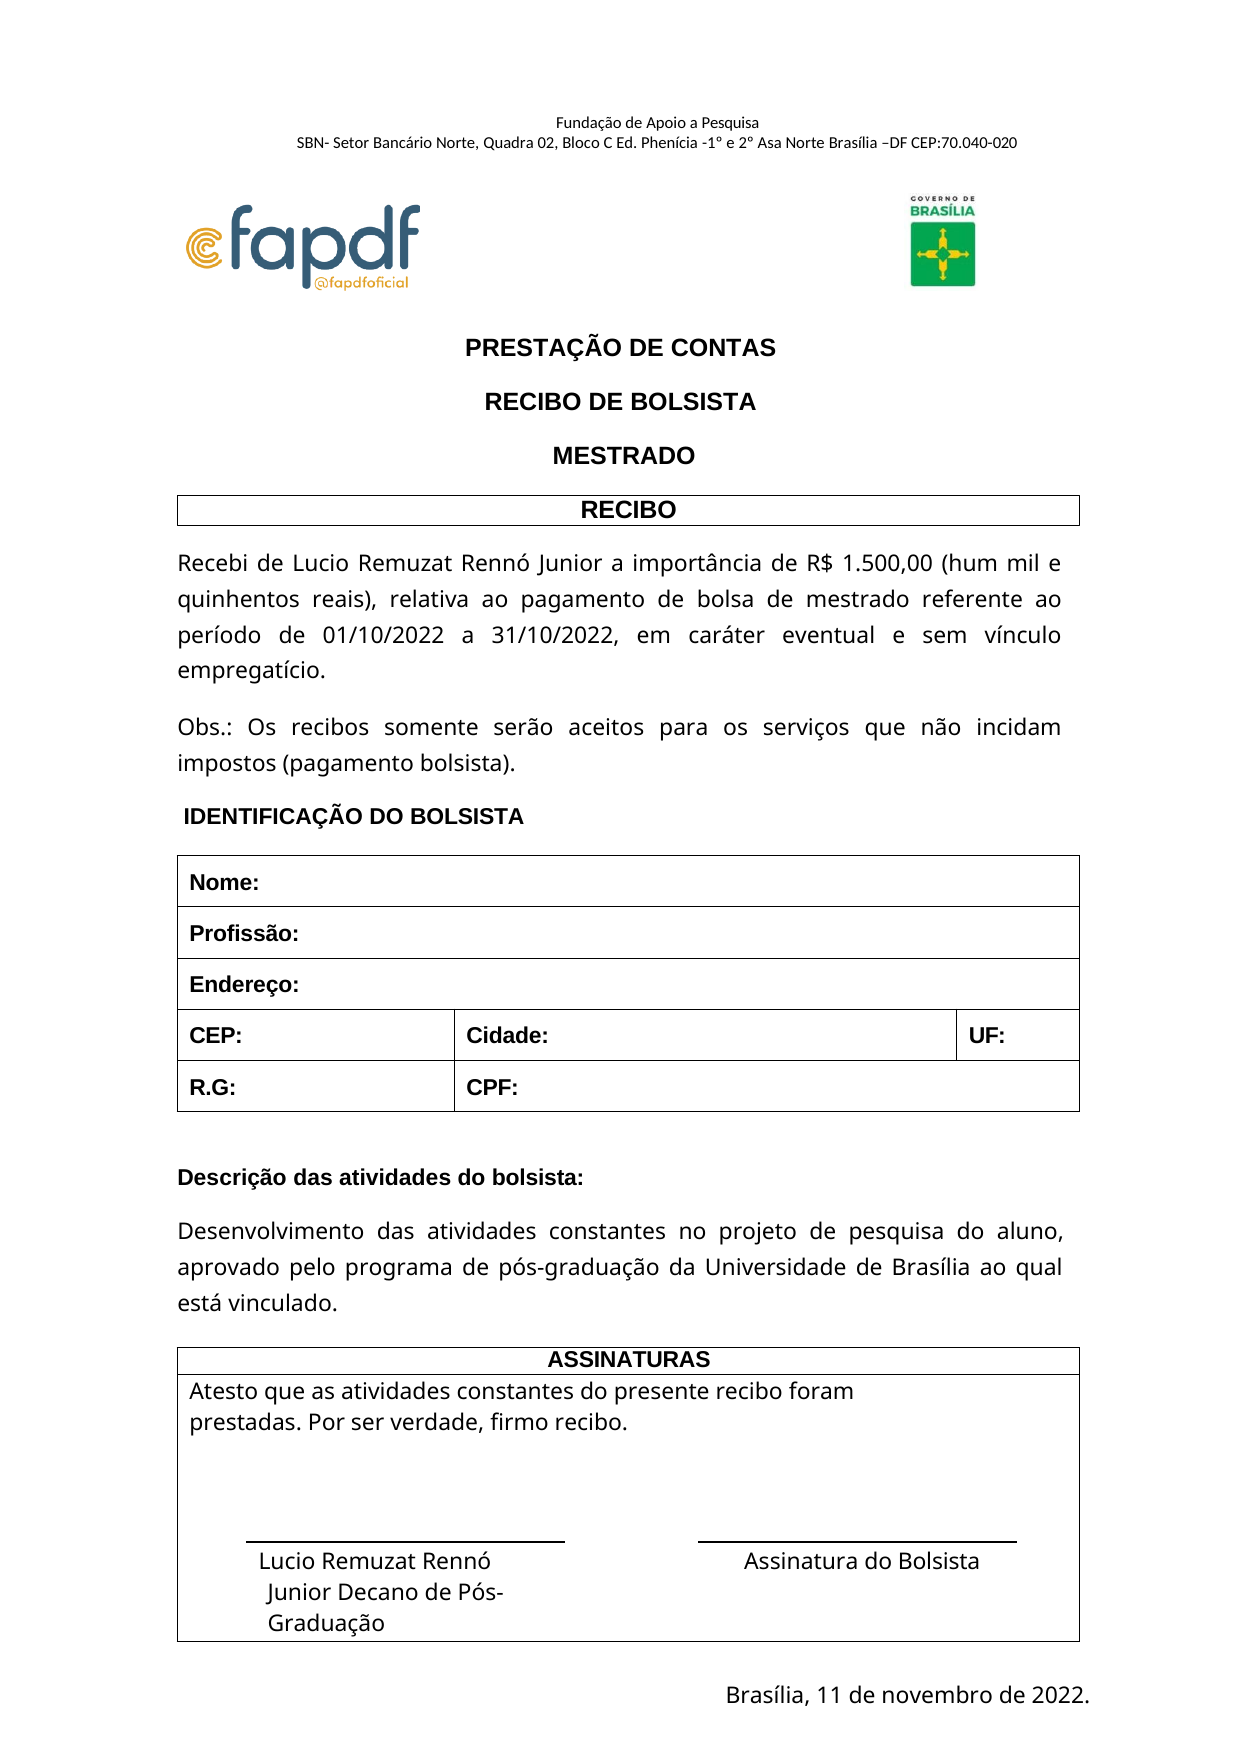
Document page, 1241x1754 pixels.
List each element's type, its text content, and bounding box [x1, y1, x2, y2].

picture [904, 193, 980, 291]
table_cell Endereço: [178, 959, 1079, 1008]
picture [185, 204, 420, 291]
text Fundação de Apoio a Pesquisa [225, 112, 1090, 133]
text Descrição das atividades do bolsista: [177, 1164, 1090, 1190]
table_cell Lucio Remuzat Rennó Junior Decano de Pós-Graduação [178, 1468, 631, 1641]
table_cell Assinatura do Bolsista [631, 1468, 1079, 1641]
text SBN- Setor Bancário Norte, Quadra 02, Bloco C Ed. Phenícia -1º e 2º Asa Norte Brasília –DF CEP:70.040-020 [224, 133, 1090, 153]
text Recebi de Lucio Remuzat Rennó Junior a importância de R$ 1.500,00 (hum mil e quinhentos reais), relativa ao pagamento de bolsa de mestrado referente ao período de 01/10/2022 a 31/10/2022, em caráter eventual e sem vínculo empregatício. [177, 547, 1062, 686]
table_cell Profissão: [178, 907, 1079, 957]
subtitle MESTRADO [420, 441, 821, 470]
text IDENTIFICAÇÃO DO BOLSISTA [183, 803, 1090, 829]
text Desenvolvimento das atividades constantes no projeto de pesquisa do aluno, aprovado pelo programa de pós-graduação da Universidade de Brasília ao qual está vinculado. [177, 1215, 1064, 1318]
table_cell CPF: [455, 1061, 1079, 1111]
table_cell CEP: [178, 1010, 454, 1060]
table_cell R.G: [178, 1061, 454, 1111]
table_header ASSINATURAS [178, 1348, 1079, 1374]
table_cell Cidade: [455, 1010, 956, 1060]
table_cell UF: [957, 1010, 1079, 1060]
text Brasília, 11 de novembro de 2022. [164, 1679, 1090, 1710]
text Obs.: Os recibos somente serão aceitos para os serviços que não incidam impostos (pagamento bolsista). [177, 711, 1062, 778]
table_header Nome: [178, 856, 1079, 906]
subtitle PRESTAÇÃO DE CONTAS RECIBO DE BOLSISTA [420, 333, 821, 416]
table_cell Atesto que as atividades constantes do presente recibo foram prestadas. Por ser verdade, firmo recibo. [178, 1375, 1079, 1468]
